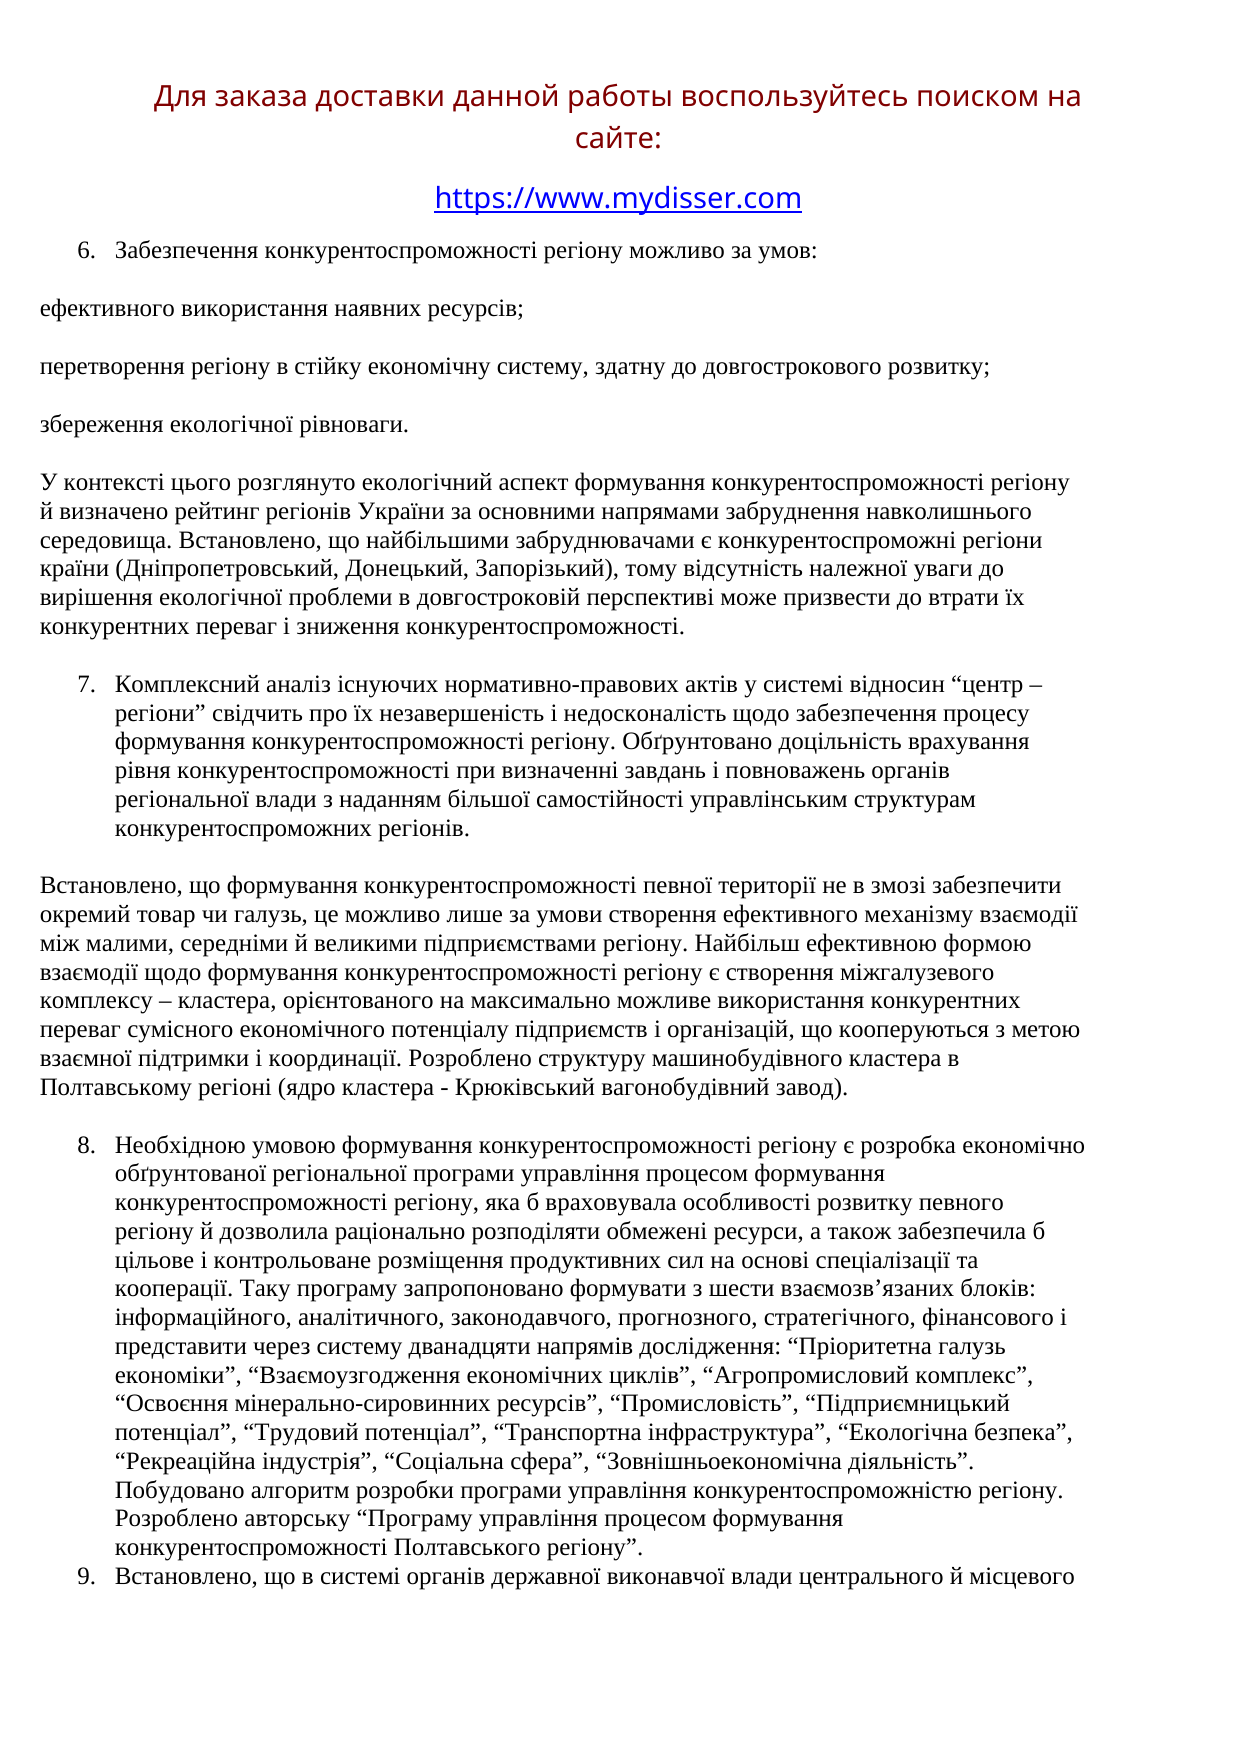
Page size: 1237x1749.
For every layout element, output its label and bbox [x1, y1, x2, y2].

table_cell [40, 236, 1086, 1590]
